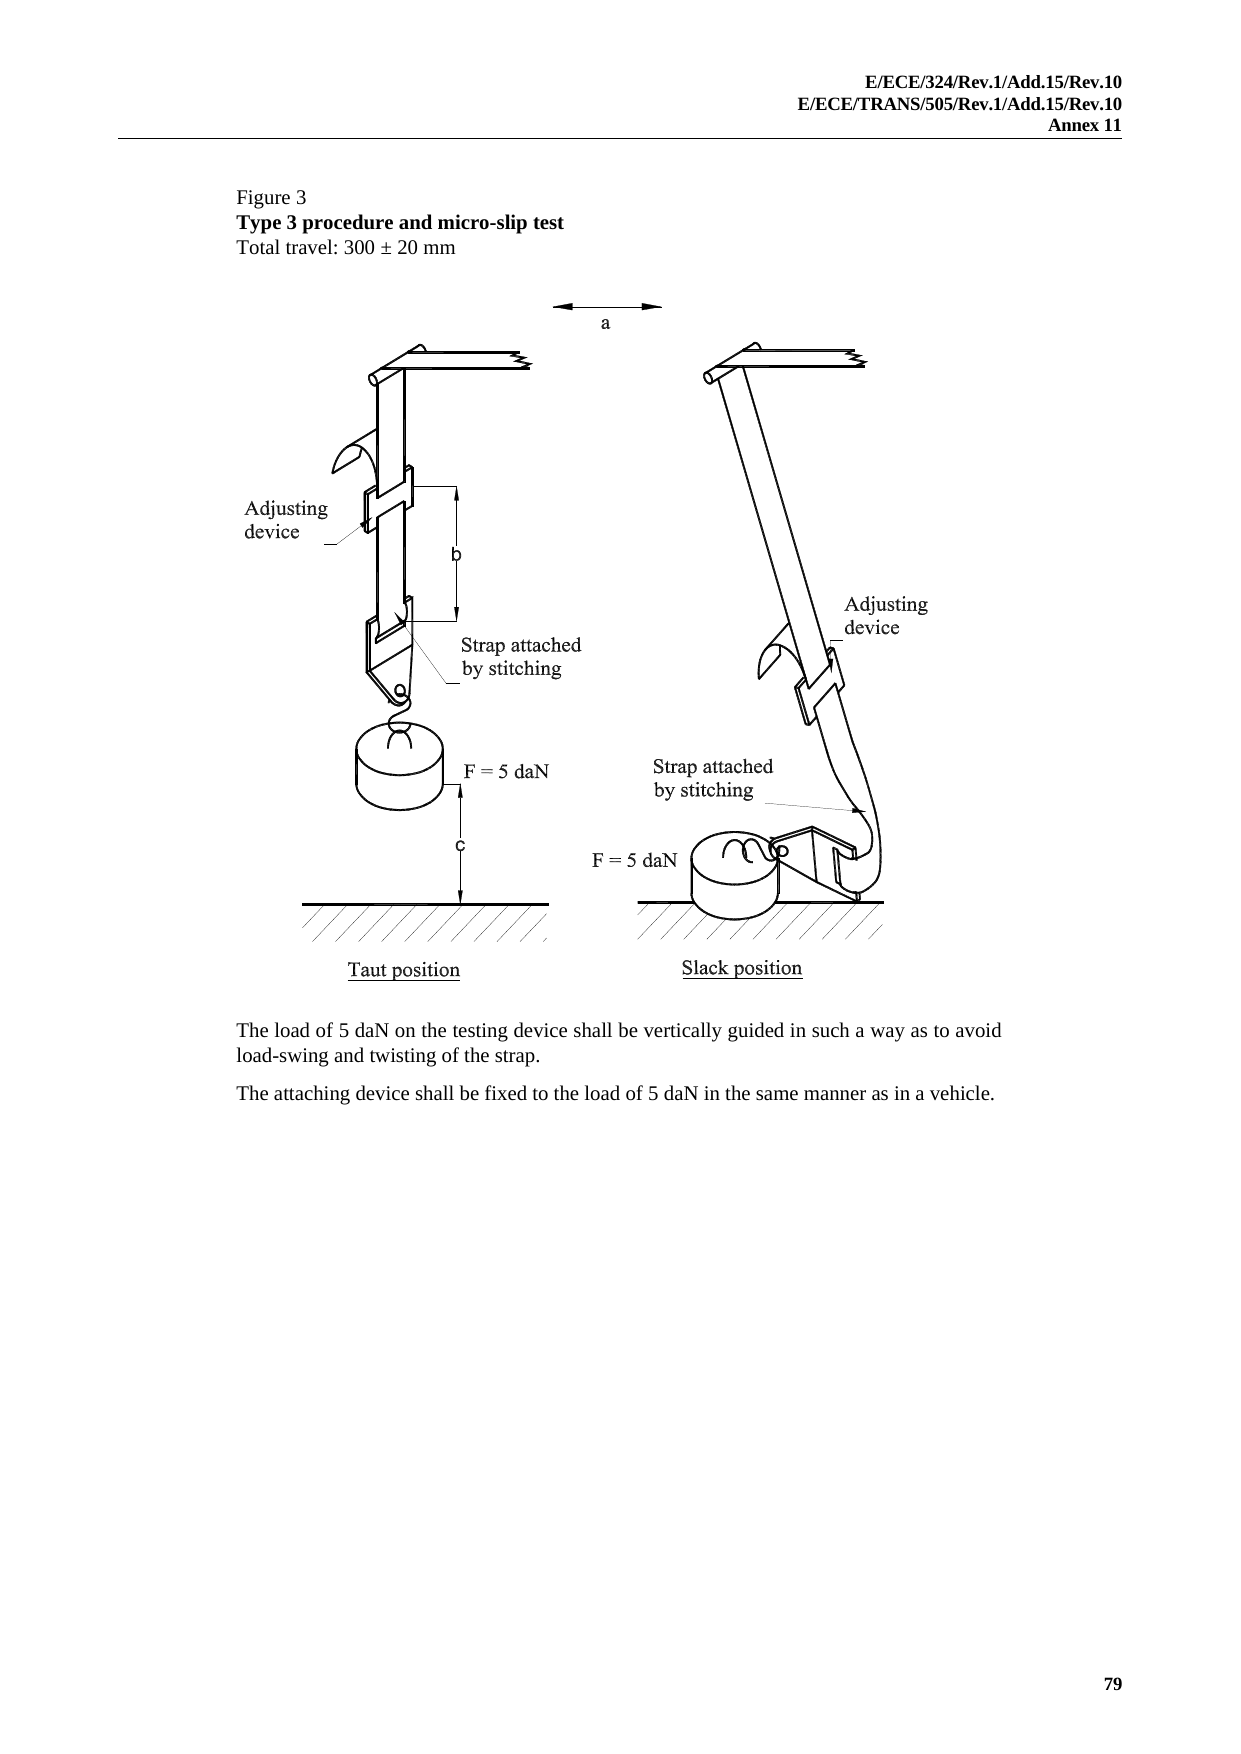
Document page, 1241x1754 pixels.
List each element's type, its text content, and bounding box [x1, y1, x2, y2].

text Total travel: 300 ± 20 mm [236, 234, 1004, 259]
subtitle Figure 3 [177, 185, 1122, 209]
text The load of 5 daN on the testing device shall be vertically guided in such a way as to avoid load-swing and twisting of the strap. [236, 1017, 1004, 1067]
text The attaching device shall be fixed to the load of 5 daN in the same manner as in a vehicle. [236, 1080, 1004, 1105]
text Type 3 procedure and micro-slip test [236, 209, 1004, 234]
